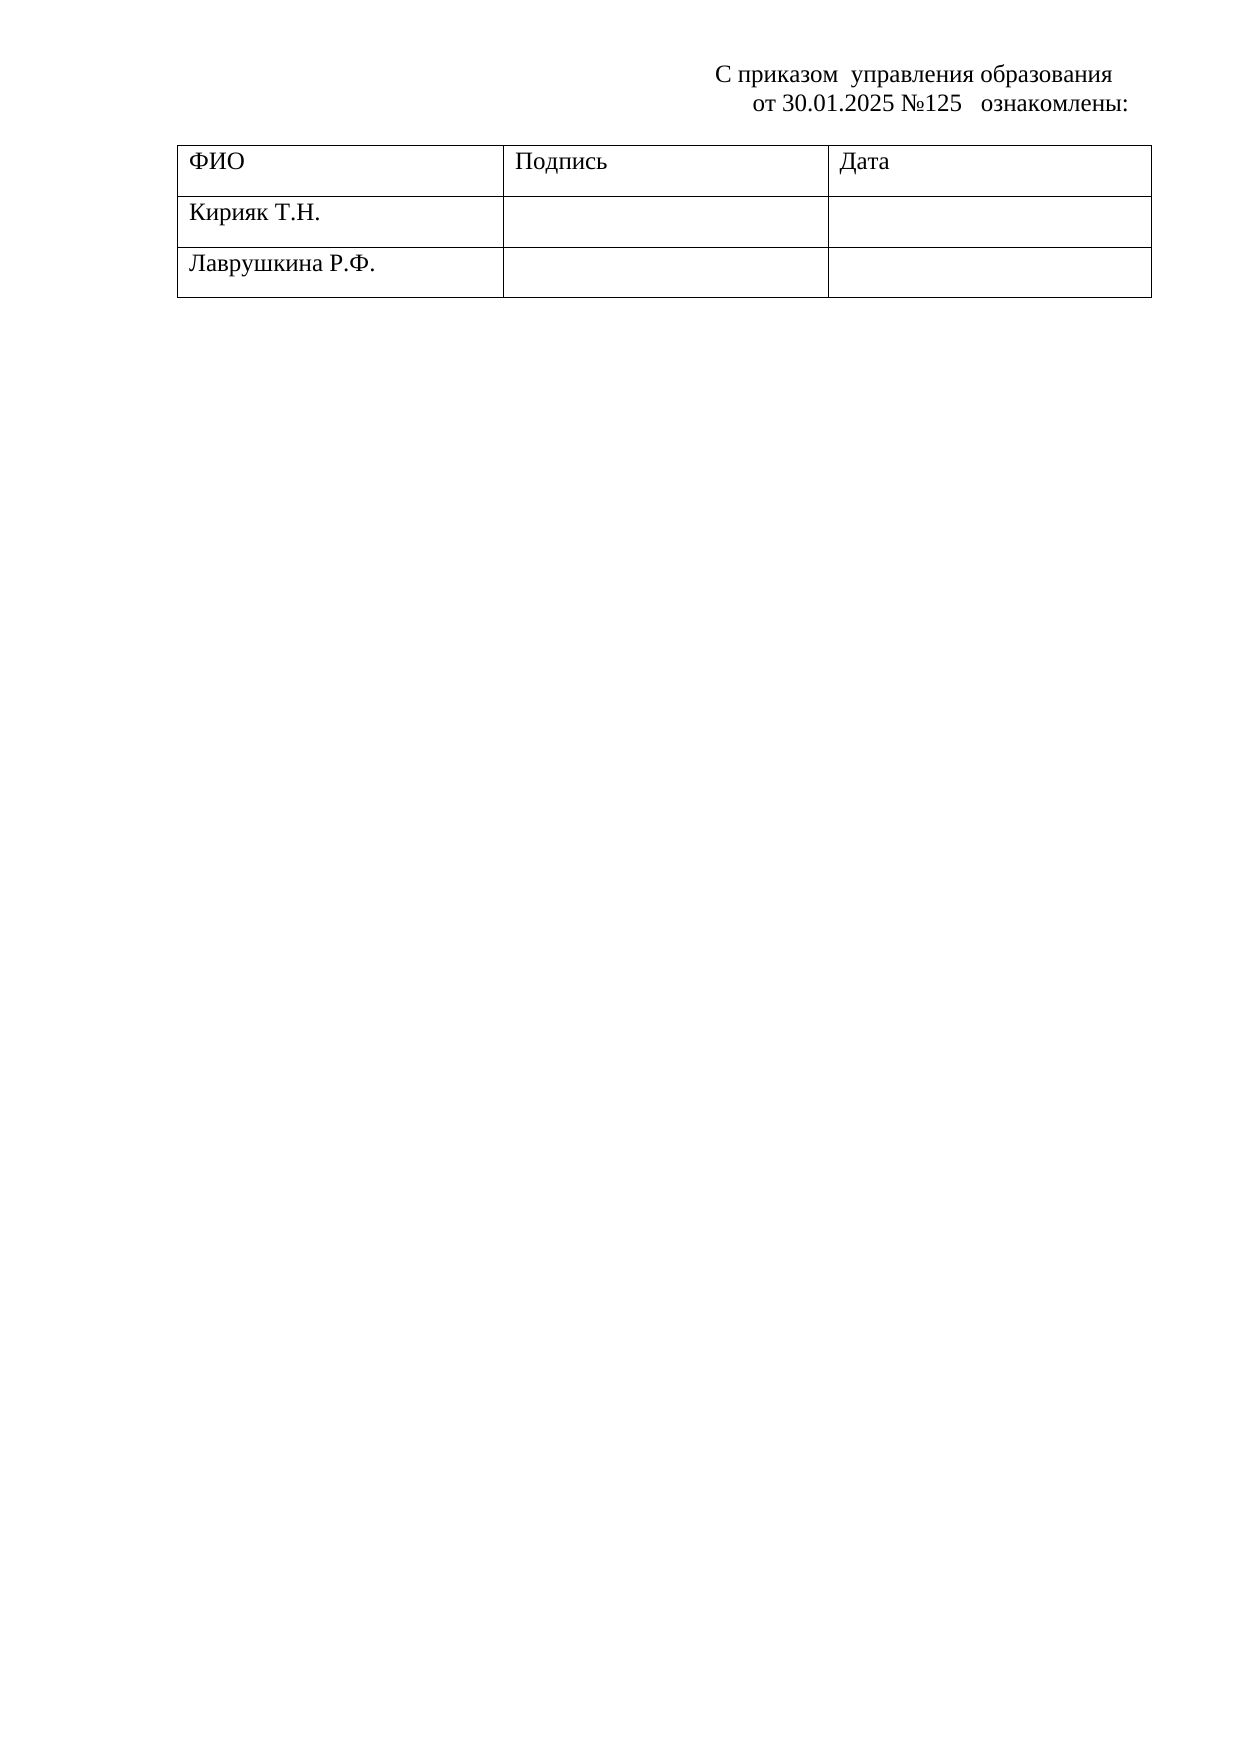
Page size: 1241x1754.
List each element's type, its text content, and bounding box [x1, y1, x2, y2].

table_header ФИО [178, 146, 503, 196]
table_cell [829, 248, 1151, 297]
table_header Дата [829, 146, 1151, 196]
table_cell [829, 197, 1151, 247]
table_cell [504, 197, 828, 247]
table_cell [504, 248, 828, 297]
table_cell Кирияк Т.Н. [178, 197, 503, 247]
text от 30.01.2025 №125 ознакомлены: [177, 88, 1152, 117]
table_cell Лаврушкина Р.Ф. [178, 248, 503, 297]
text С приказом управления образования [177, 59, 1152, 88]
table_header Подпись [504, 146, 828, 196]
